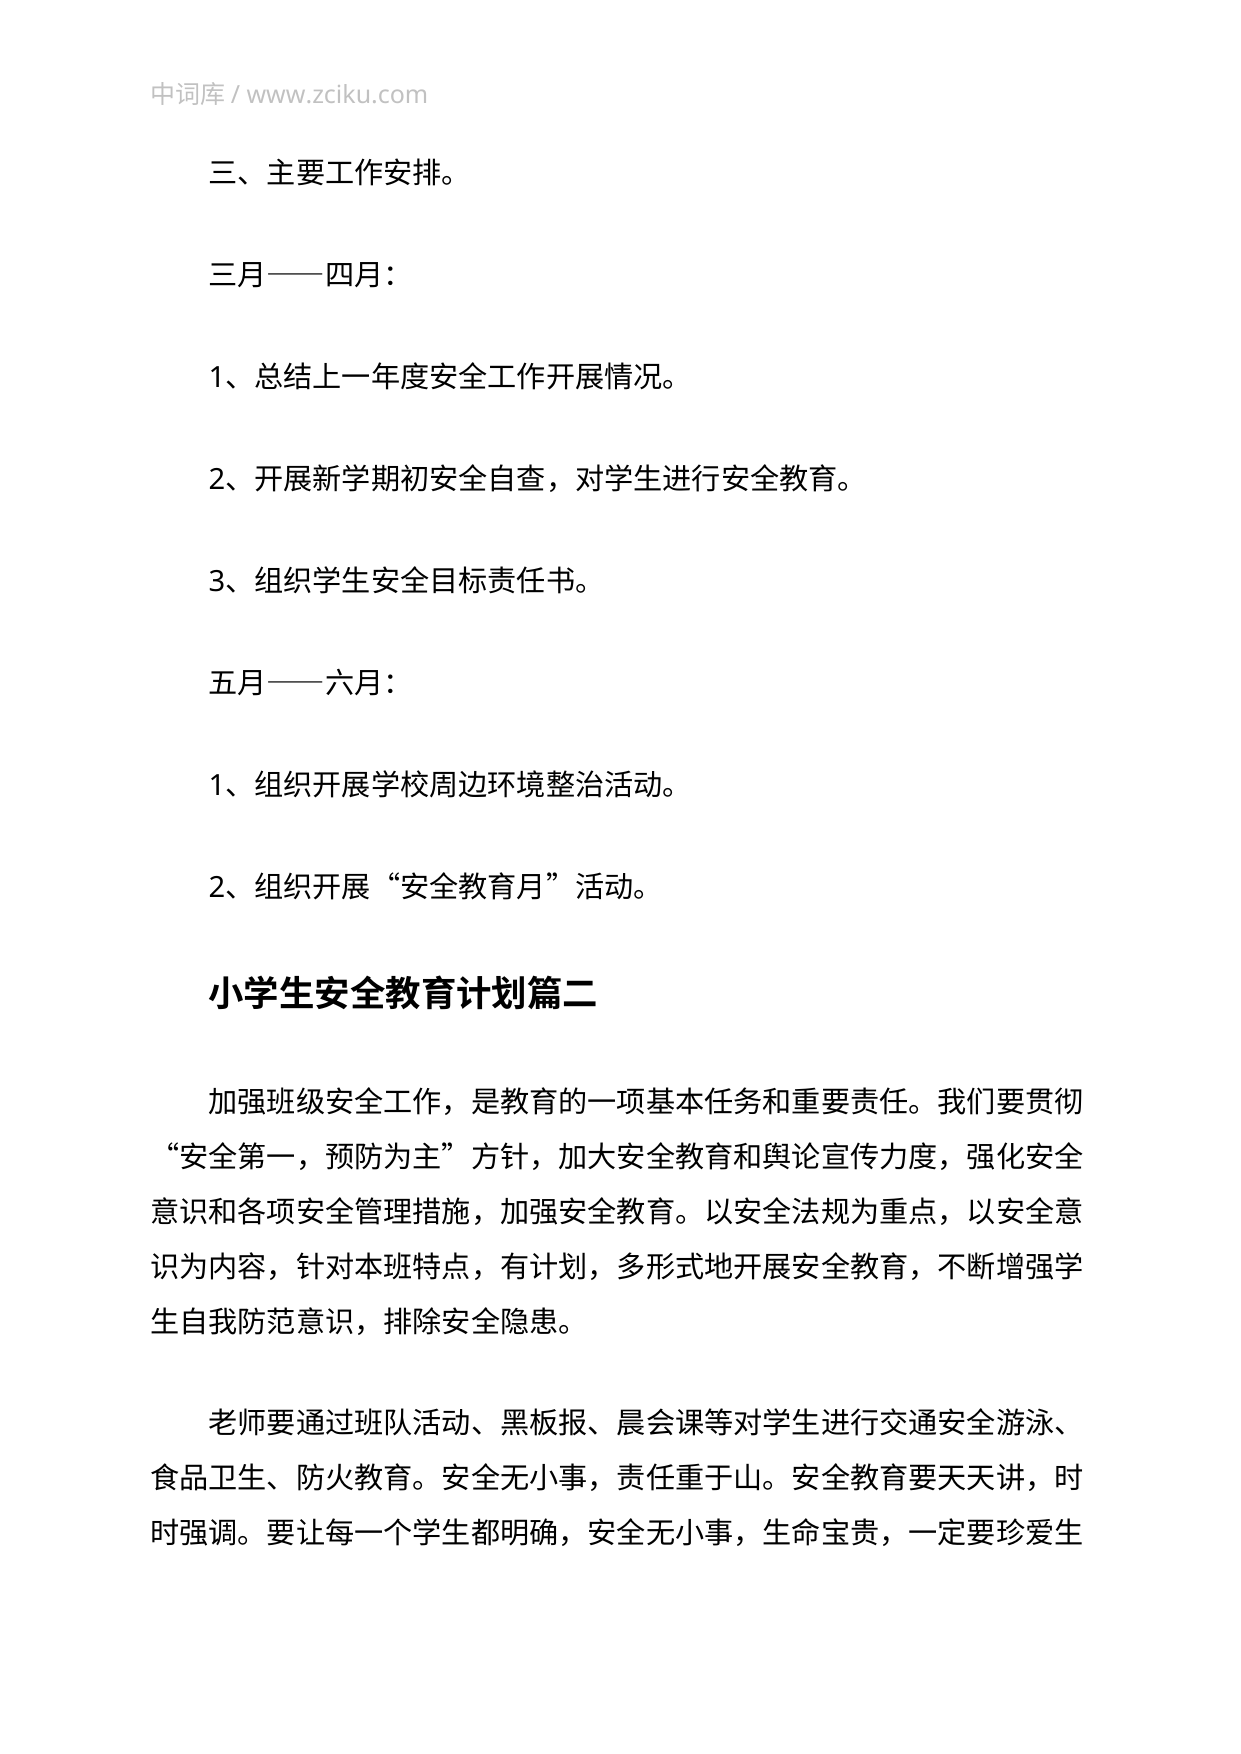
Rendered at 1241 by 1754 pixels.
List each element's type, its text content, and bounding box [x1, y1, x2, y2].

text 1、总结上一年度安全工作开展情况。 [150, 353, 1090, 396]
text 三月——四月： [150, 252, 1090, 294]
text 3、组织学生安全目标责任书。 [150, 557, 1090, 600]
text 五月——六月： [150, 659, 1090, 702]
text 2、开展新学期初安全自查，对学生进行安全教育。 [150, 456, 1090, 498]
text 2、组织开展“安全教育月”活动。 [150, 863, 1090, 906]
text 小学生安全教育计划篇二 [150, 965, 1090, 1016]
text 加强班级安全工作，是教育的一项基本任务和重要责任。我们要贯彻“安全第一，预防为主”方针，加大安全教育和舆论宣传力度，强化安全意识和各项安全管理措施，加强安全教育。以安全法规为重点，以安全意识为内容，针对本班特点，有计划，多形式地开展安全教育，不断增强学生自我防范意识，排除安全隐患。 [150, 1079, 1090, 1341]
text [150, 1400, 1090, 1552]
text 三、主要工作安排。 [150, 150, 1090, 192]
text 1、组织开展学校周边环境整治活动。 [150, 761, 1090, 804]
